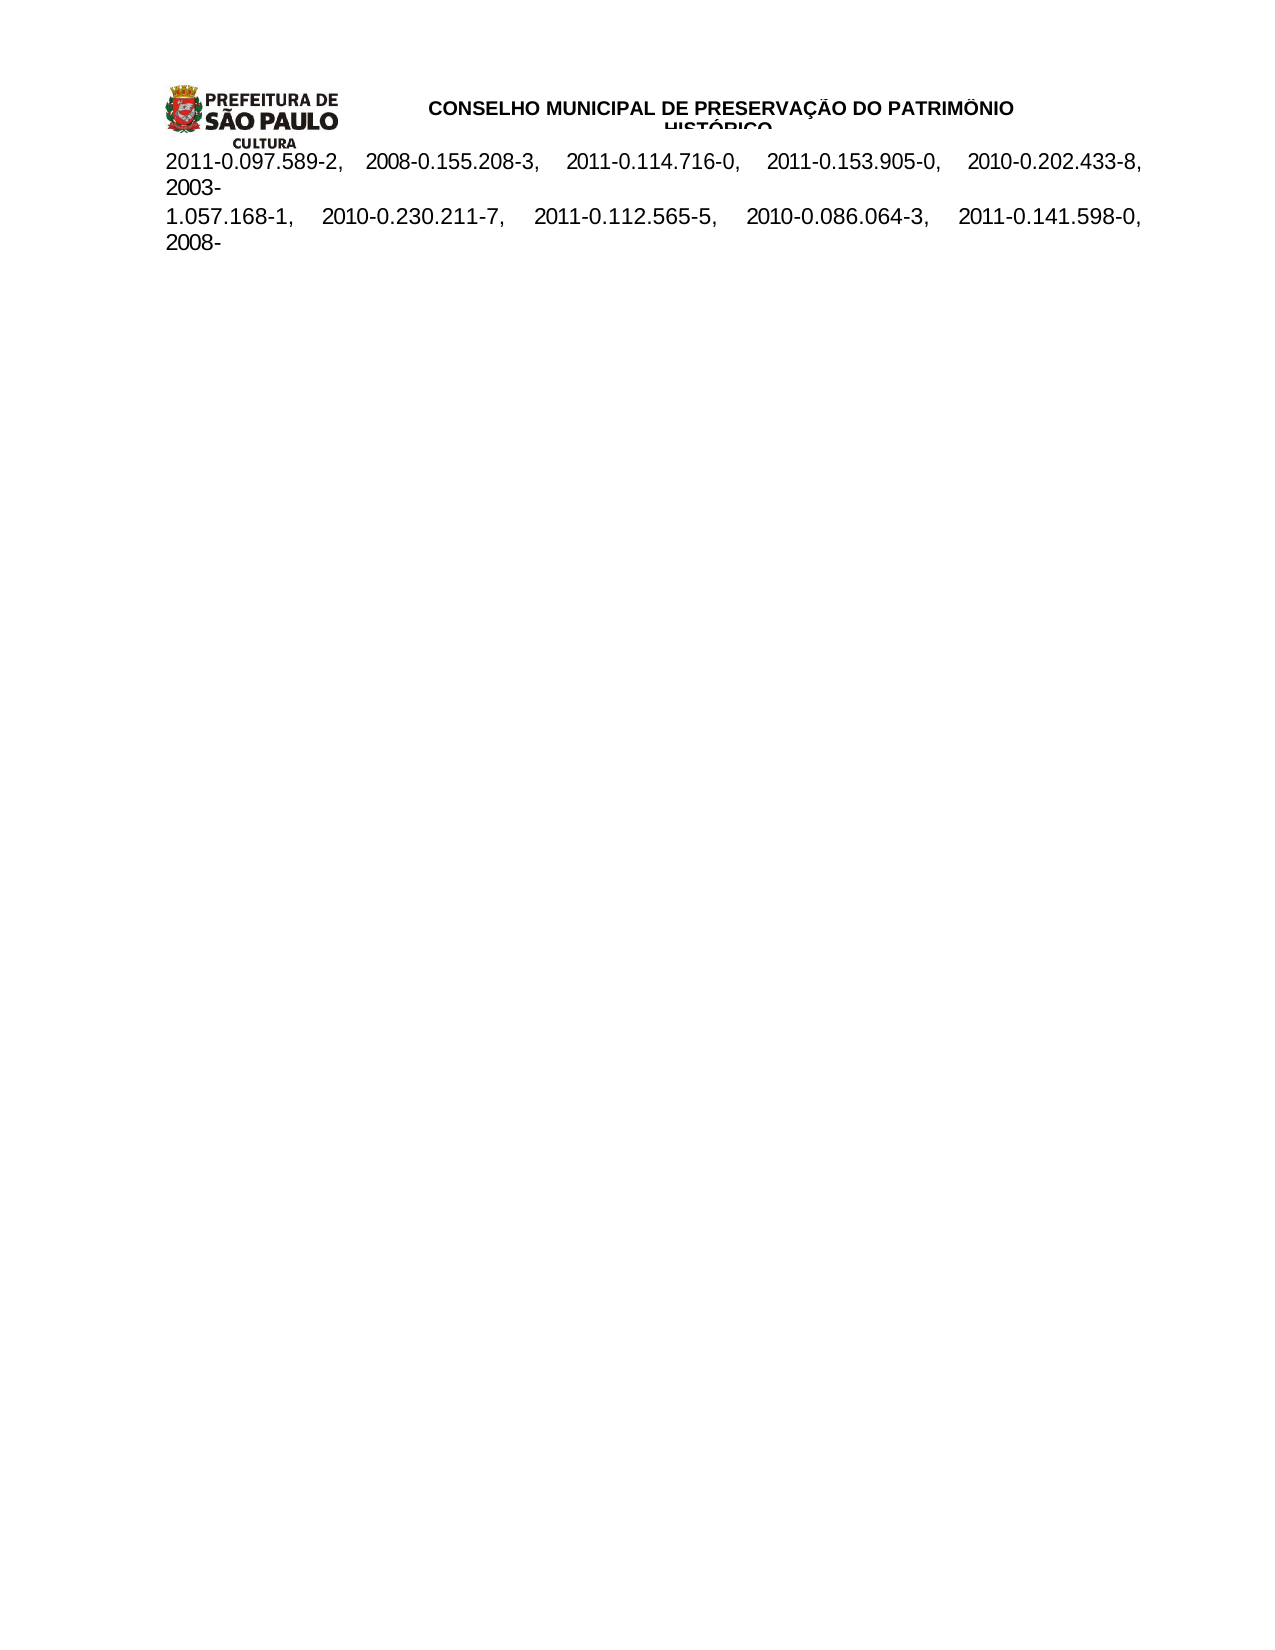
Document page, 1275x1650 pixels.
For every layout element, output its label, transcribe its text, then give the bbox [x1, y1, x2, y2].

text 1.057.168-1, 2010-0.230.211-7, 2011-0.112.565-5, 2010-0.086.064-3, 2011-0.141.598-0, 2008- [165, 203, 1142, 256]
picture [165, 85, 338, 148]
text 2011-0.097.589-2, 2008-0.155.208-3, 2011-0.114.716-0, 2011-0.153.905-0, 2010-0.202.433-8, 2003- [165, 148, 1142, 201]
